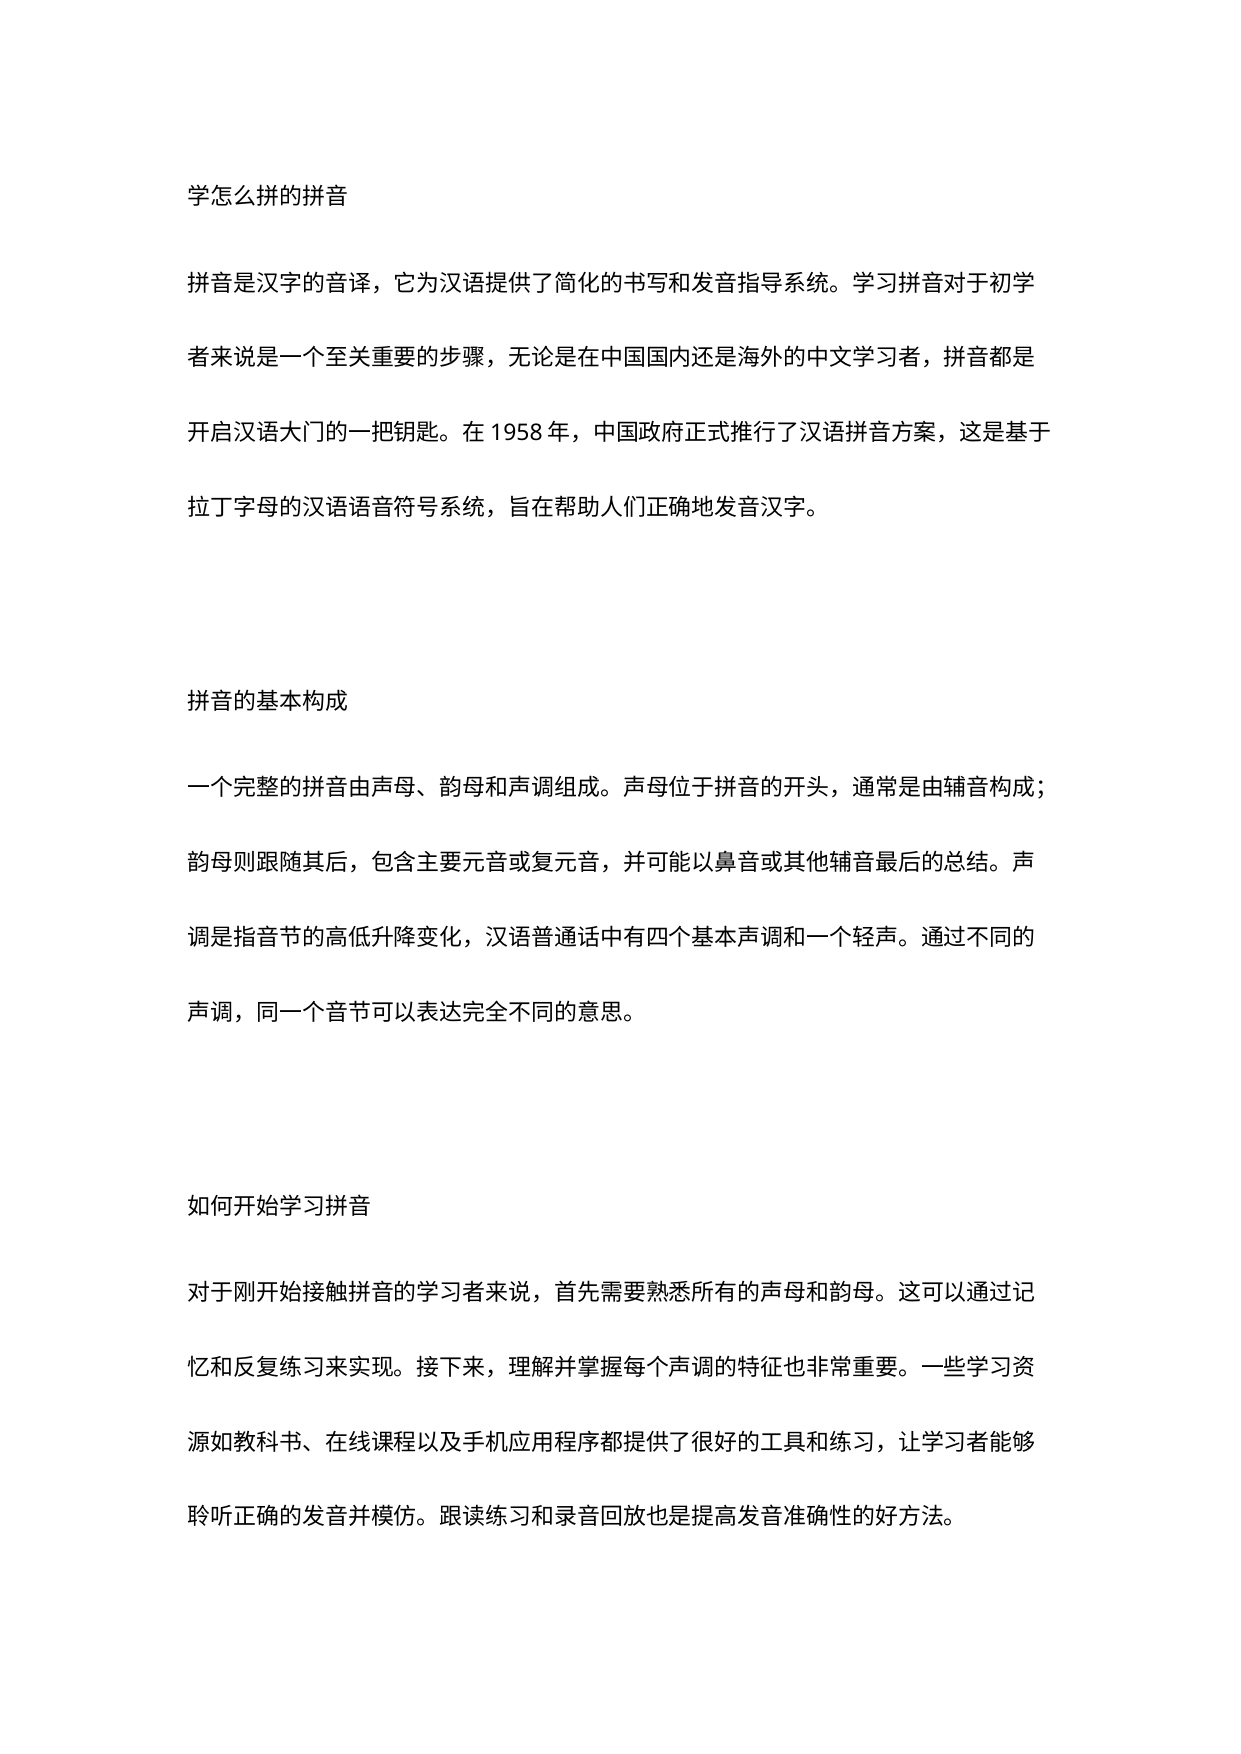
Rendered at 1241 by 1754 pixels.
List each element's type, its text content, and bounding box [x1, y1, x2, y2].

text 一个完整的拼音由声母、韵母和声调组成。声母位于拼音的开头，通常是由辅音构成；韵母则跟随其后，包含主要元音或复元音，并可能以鼻音或其他辅音最后的总结。声调是指音节的高低升降变化，汉语普通话中有四个基本声调和一个轻声。通过不同的声调，同一个音节可以表达完全不同的意思。 [187, 753, 1053, 1042]
text 如何开始学习拼音 [187, 1172, 1053, 1237]
text 学怎么拼的拼音 [187, 162, 1053, 227]
text 对于刚开始接触拼音的学习者来说，首先需要熟悉所有的声母和韵母。这可以通过记忆和反复练习来实现。接下来，理解并掌握每个声调的特征也非常重要。一些学习资源如教科书、在线课程以及手机应用程序都提供了很好的工具和练习，让学习者能够聆听正确的发音并模仿。跟读练习和录音回放也是提高发音准确性的好方法。 [187, 1258, 1053, 1547]
text 拼音的基本构成 [187, 667, 1053, 732]
text 拼音是汉字的音译，它为汉语提供了简化的书写和发音指导系统。学习拼音对于初学者来说是一个至关重要的步骤，无论是在中国国内还是海外的中文学习者，拼音都是开启汉语大门的一把钥匙。在1958年，中国政府正式推行了汉语拼音方案，这是基于拉丁字母的汉语语音符号系统，旨在帮助人们正确地发音汉字。 [187, 248, 1053, 538]
